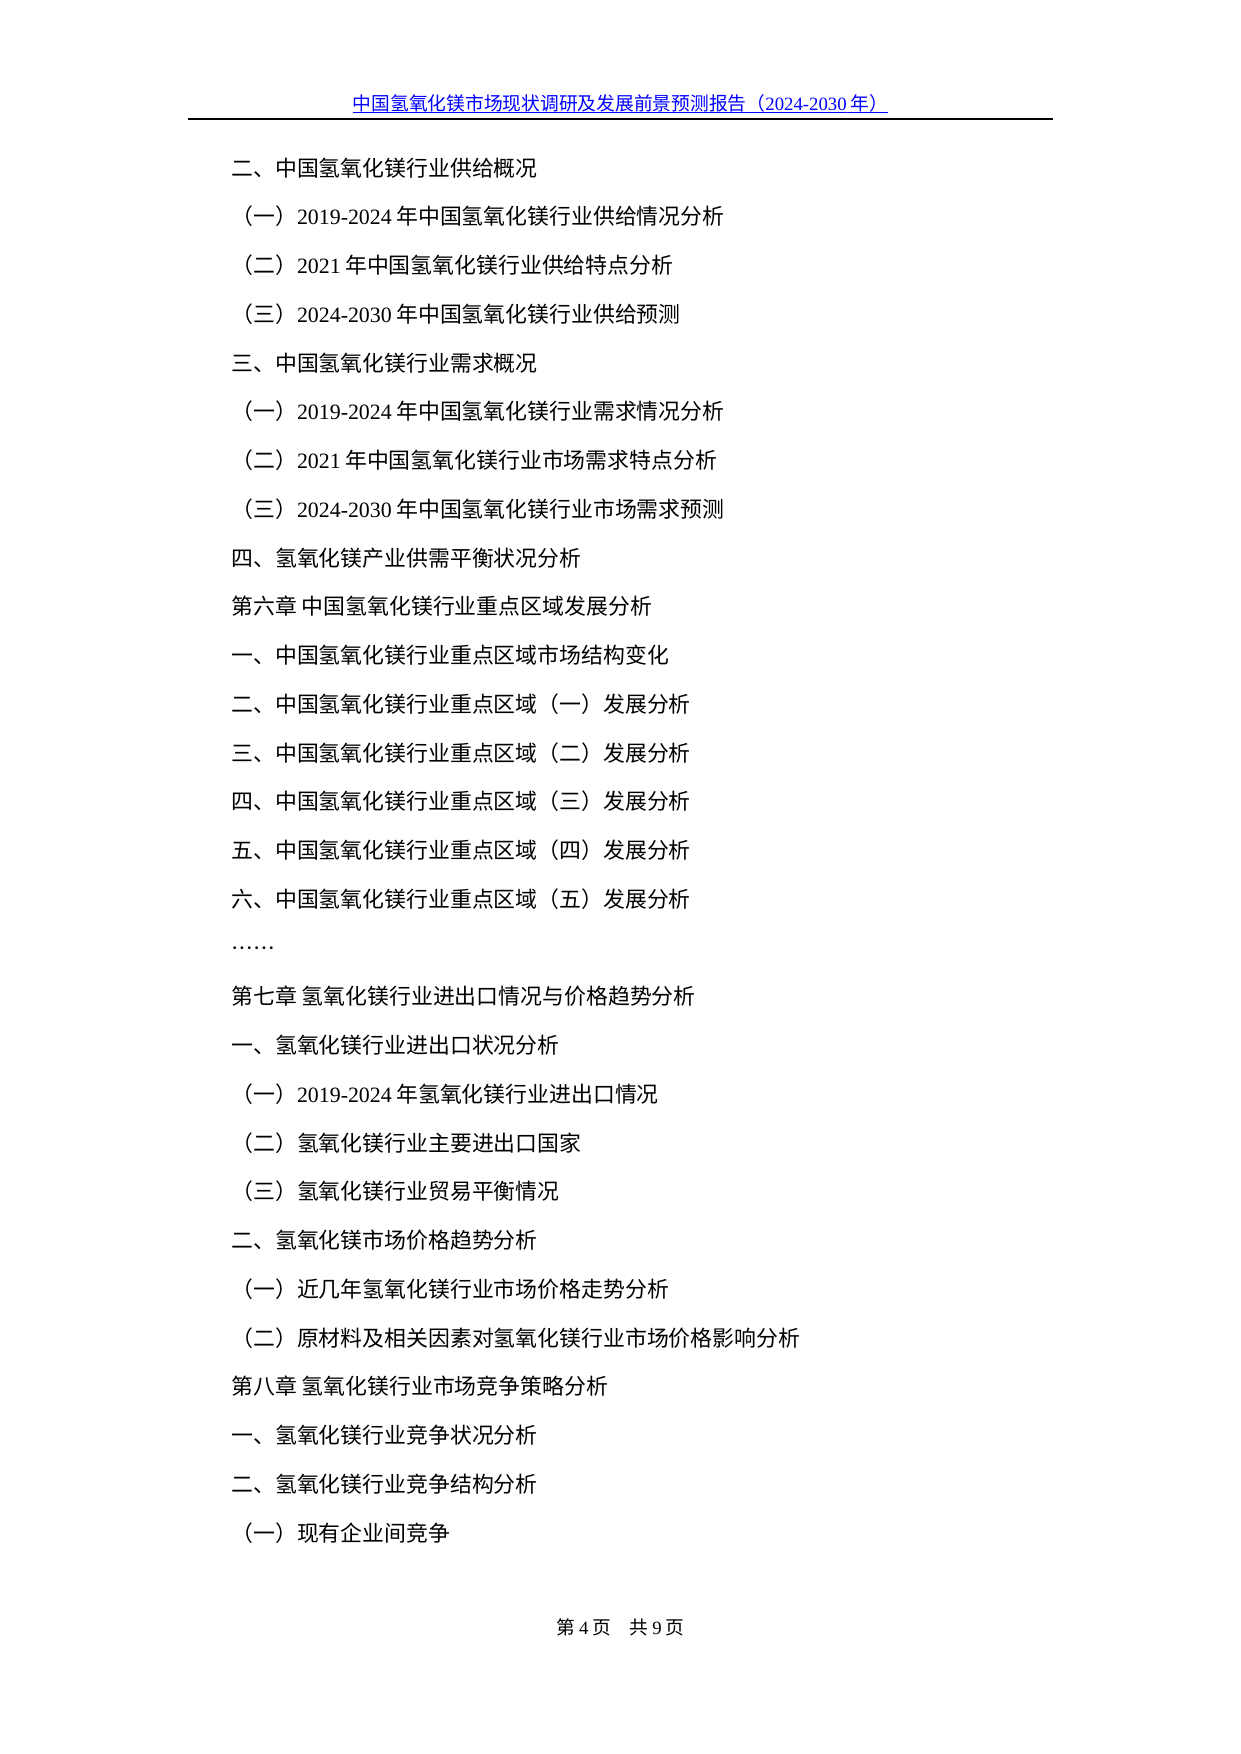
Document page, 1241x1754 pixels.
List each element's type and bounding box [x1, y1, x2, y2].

text [187, 150, 1053, 1548]
